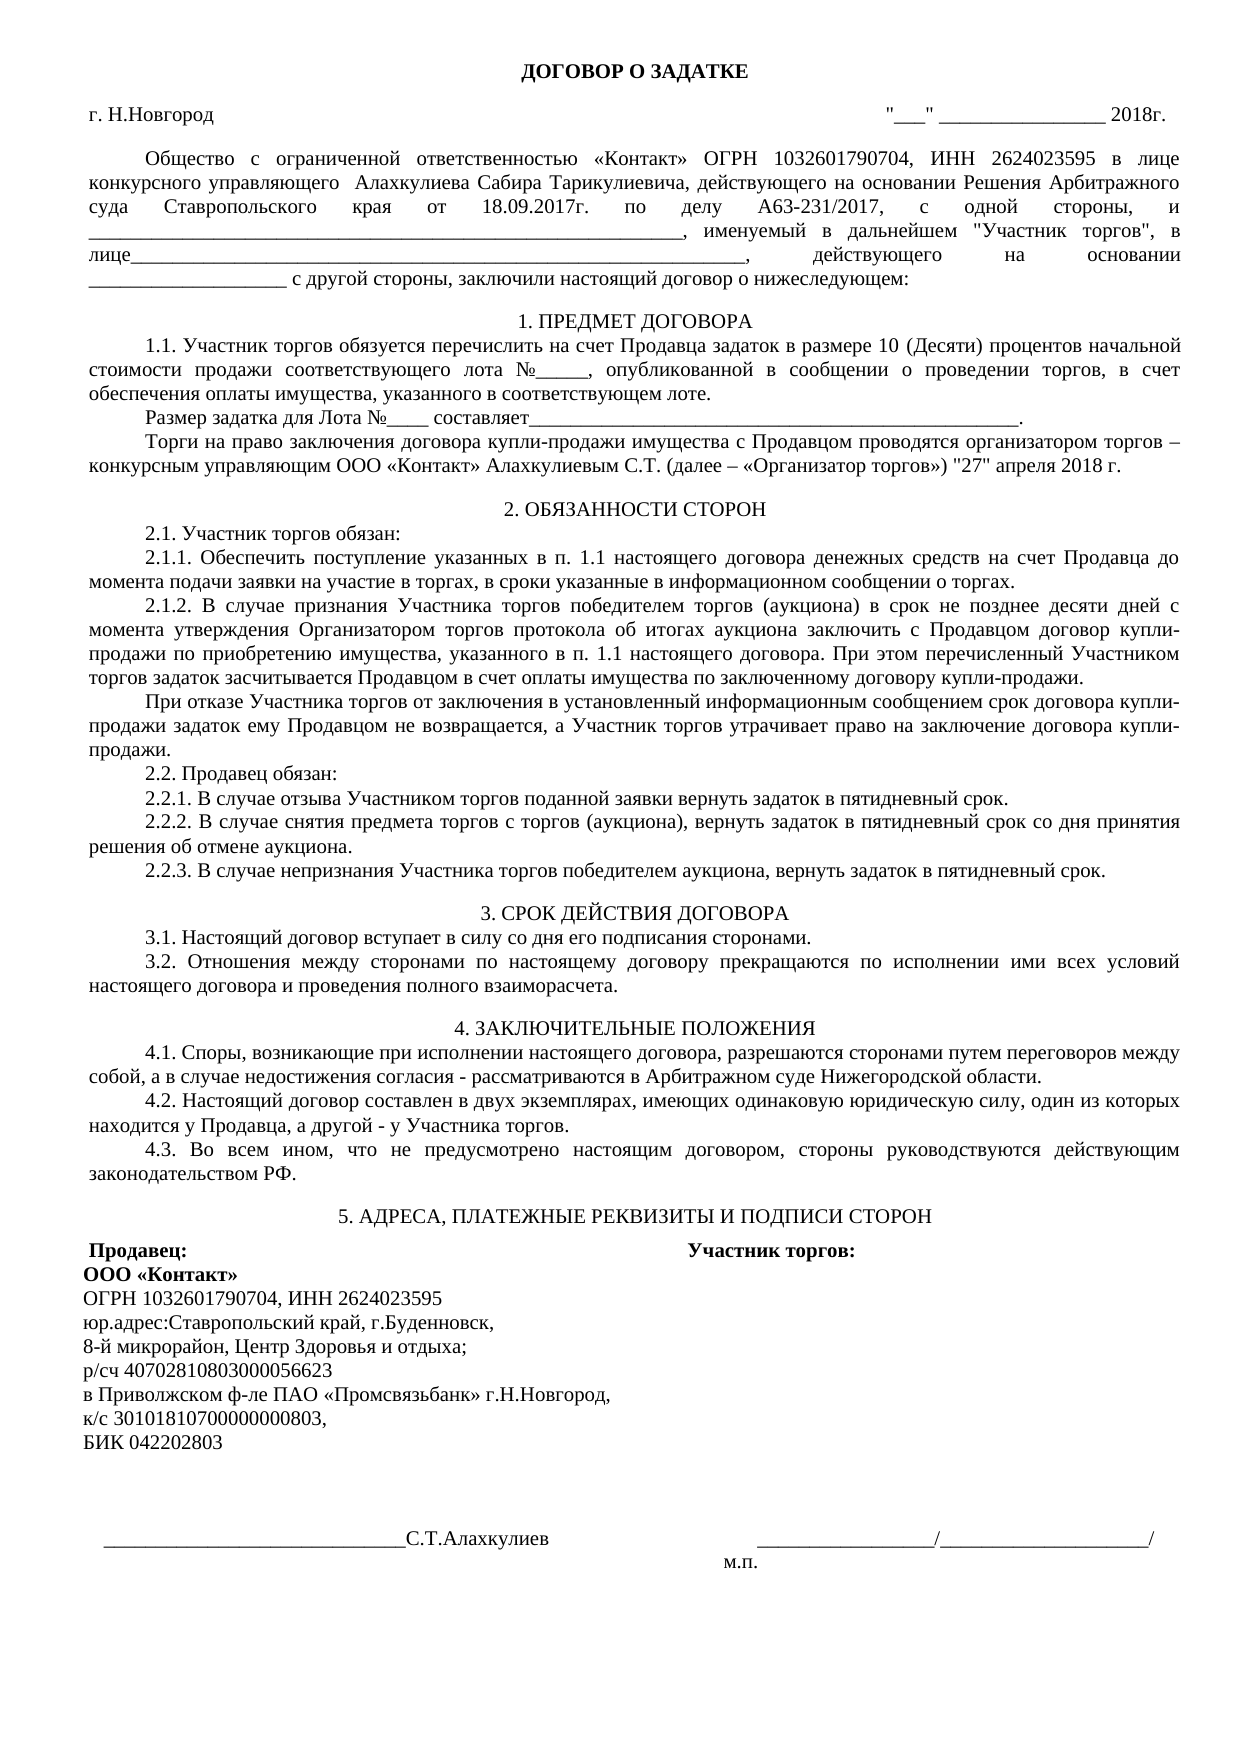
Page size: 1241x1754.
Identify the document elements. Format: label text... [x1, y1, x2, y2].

text Общество с ограниченной ответственностью «Контакт» ОГРН 1032601790704, ИНН 2624023595 в лице конкурсного управляющего Алахкулиева Сабира Тарикулиевича, действующего на основании Решения Арбитражного суда Ставропольского края от 18.09.2017г. по делу А63-231/2017, с одной стороны, и _________________________________________________________, именуемый в дальнейшем "Участник торгов", в лице___________________________________________________________, действующего на основании ___________________ с другой стороны, заключили настоящий договор о нижеследующем: [89, 146, 1181, 290]
text 8-й микрорайон, Центр Здоровья и отдыха; [83, 1334, 1142, 1358]
text Продавец: Участник торгов: [89, 1237, 1181, 1262]
text ООО «Контакт» [83, 1262, 1142, 1286]
text г. Н.Новгород "___" ________________ 2018г. [89, 102, 1181, 126]
text м.п. [103, 1549, 1181, 1573]
text 1.1. Участник торгов обязуется перечислить на счет Продавца задаток в размере 10 (Десяти) процентов начальной стоимости продажи соответствующего лота №_____, опубликованной в сообщении о проведении торгов, в счет обеспечения оплаты имущества, указанного в соответствующем лоте. [89, 333, 1181, 405]
text 2.2.2. В случае снятия предмета торгов с торгов (аукциона), вернуть задаток в пятидневный срок со дня принятия решения об отмене аукциона. [89, 809, 1181, 858]
text 2.1.2. В случае признания Участника торгов победителем торгов (аукциона) в срок не позднее десяти дней с момента утверждения Организатором торгов протокола об итогах аукциона заключить с Продавцом договор купли-продажи по приобретению имущества, указанного в п. 1.1 настоящего договора. При этом перечисленный Участником торгов задаток засчитывается Продавцом в счет оплаты имущества по заключенному договору купли-продажи. [89, 593, 1181, 689]
text 3.1. Настоящий договор вступает в силу со дня его подписания сторонами. [89, 925, 1181, 949]
text БИК 042202803 [83, 1430, 1142, 1454]
text 3. СРОК ДЕЙСТВИЯ ДОГОВОРА [89, 901, 1181, 925]
title ДОГОВОР О ЗАДАТКЕ [89, 59, 1181, 83]
text в Приволжском ф-ле ПАО «Промсвязьбанк» г.Н.Новгород, [83, 1382, 1142, 1406]
text ОГРН 1032601790704, ИНН 2624023595 [83, 1286, 1142, 1310]
text _____________________________С.Т.Алахкулиев _________________/____________________/ [103, 1525, 1181, 1549]
text 3.2. Отношения между сторонами по настоящему договору прекращаются по исполнении ими всех условий настоящего договора и проведения полного взаиморасчета. [89, 949, 1181, 997]
text 4.1. Споры, возникающие при исполнении настоящего договора, разрешаются сторонами путем переговоров между собой, а в случае недостижения согласия - рассматриваются в Арбитражном суде Нижегородской области. [89, 1040, 1181, 1088]
text 4.3. Во всем ином, что не предусмотрено настоящим договором, стороны руководствуются действующим законодательством РФ. [89, 1137, 1181, 1185]
text к/с 30101810700000000803, [83, 1406, 1142, 1430]
text 2. ОБЯЗАННОСТИ СТОРОН [89, 497, 1181, 521]
text 1. ПРЕДМЕТ ДОГОВОРА [89, 309, 1181, 333]
text При отказе Участника торгов от заключения в установленный информационным сообщением срок договора купли-продажи задаток ему Продавцом не возвращается, а Участник торгов утрачивает право на заключение договора купли-продажи. [89, 689, 1181, 761]
text Торги на право заключения договора купли-продажи имущества с Продавцом проводятся организатором торгов – конкурсным управляющим ООО «Контакт» Алахкулиевым С.Т. (далее – «Организатор торгов») "27" апреля 2018 г. [89, 429, 1181, 477]
text 2.2.1. В случае отзыва Участником торгов поданной заявки вернуть задаток в пятидневный срок. [89, 785, 1181, 809]
text 2.1. Участник торгов обязан: [89, 521, 1181, 545]
text 2.1.1. Обеспечить поступление указанных в п. 1.1 настоящего договора денежных средств на счет Продавца до момента подачи заявки на участие в торгах, в сроки указанные в информационном сообщении о торгах. [89, 545, 1181, 593]
text 4.2. Настоящий договор составлен в двух экземплярах, имеющих одинаковую юридическую силу, один из которых находится у Продавца, а другой - у Участника торгов. [89, 1088, 1181, 1137]
text 2.2. Продавец обязан: [89, 761, 1181, 785]
text 2.2.3. В случае непризнания Участника торгов победителем аукциона, вернуть задаток в пятидневный срок. [89, 858, 1181, 882]
text 5. АДРЕСА, ПЛАТЕЖНЫЕ РЕКВИЗИТЫ И ПОДПИСИ СТОРОН [89, 1204, 1181, 1228]
text юр.адрес:Ставропольский край, г.Буденновск, [83, 1310, 1142, 1334]
text 4. ЗАКЛЮЧИТЕЛЬНЫЕ ПОЛОЖЕНИЯ [89, 1016, 1181, 1040]
text р/сч 40702810803000056623 [83, 1358, 1142, 1382]
text Размер задатка для Лота №____ составляет_______________________________________________. [89, 405, 1181, 429]
